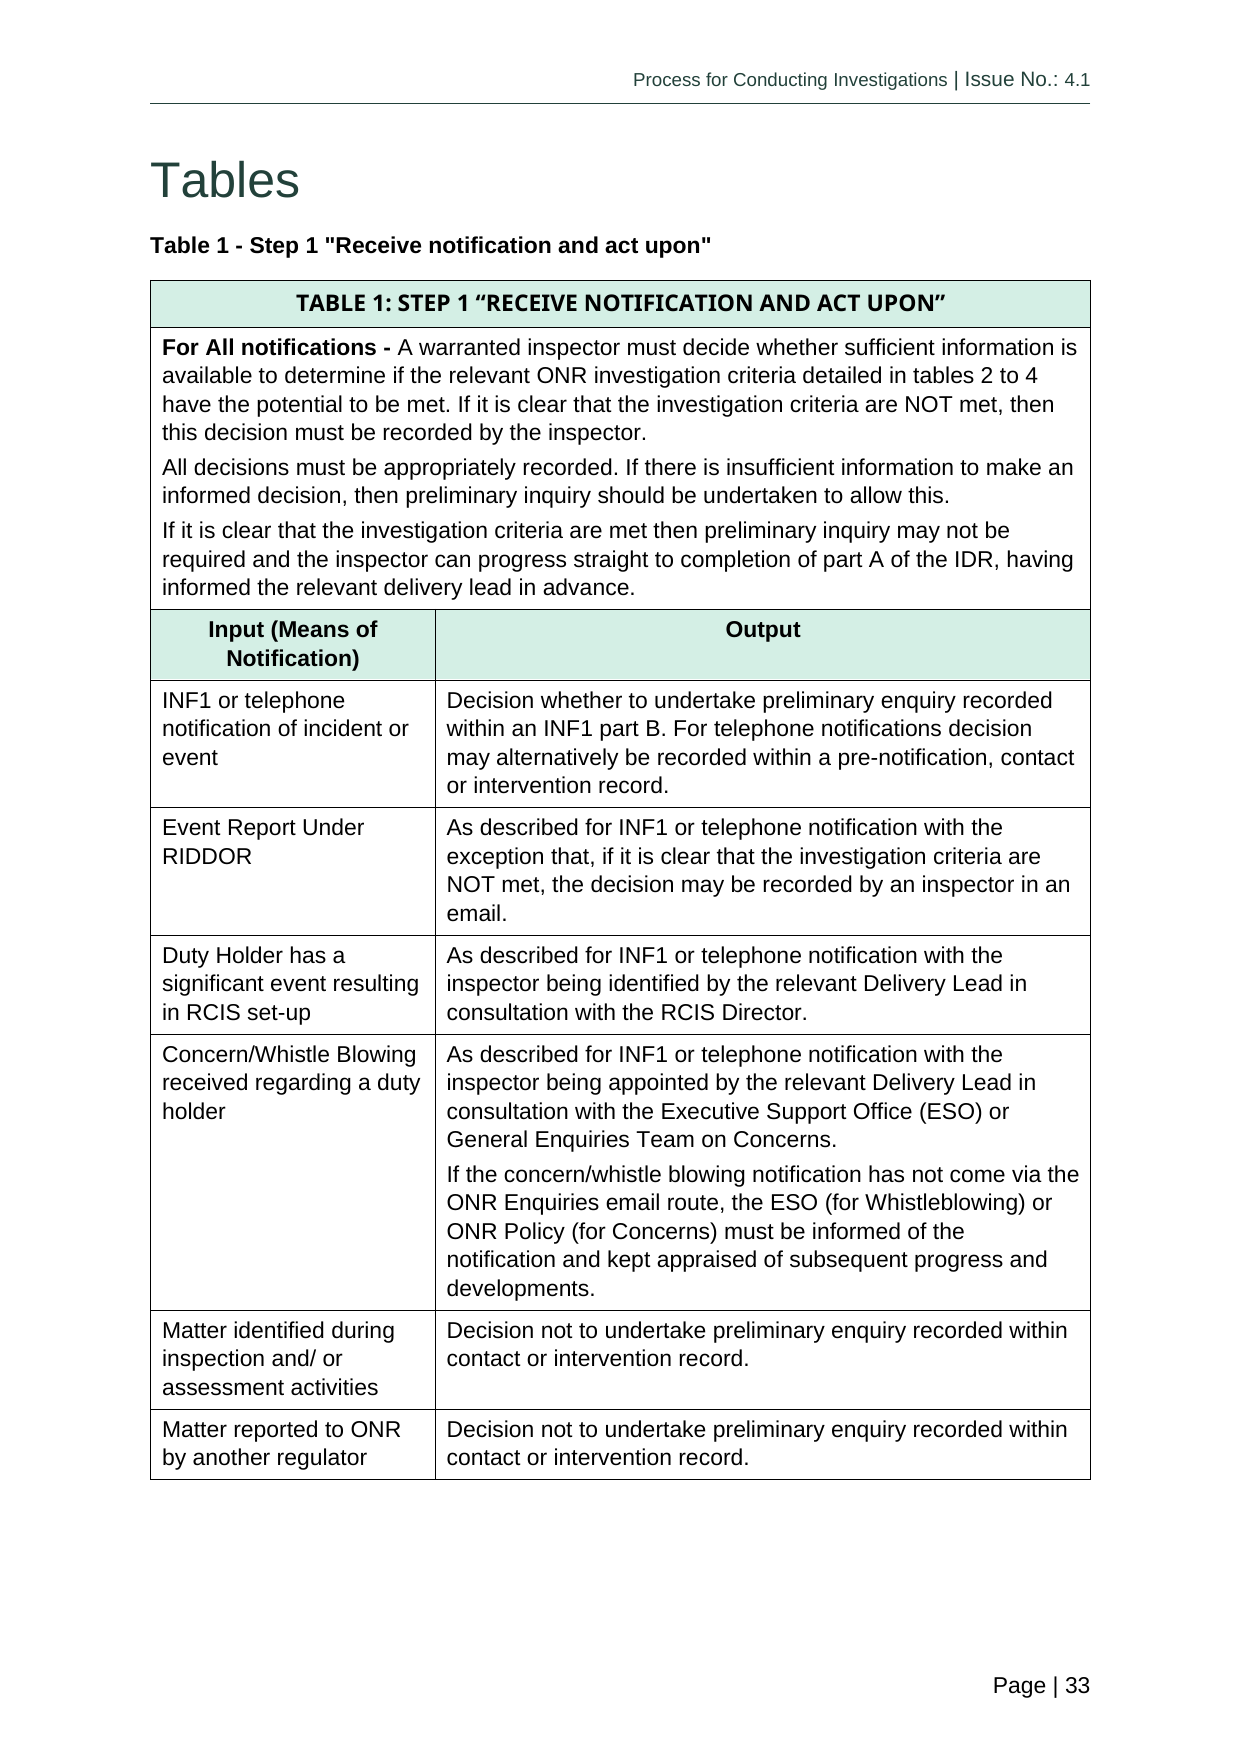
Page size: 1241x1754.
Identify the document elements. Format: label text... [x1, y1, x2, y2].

table_cell Decision whether to undertake preliminary enquiry recorded within an INF1 part B. For telephone notifications decision may alternatively be recorded within a pre-notification, contact or intervention record. [436, 681, 1090, 807]
table_cell As described for INF1 or telephone notification with the inspector being appointed by the relevant Delivery Lead in consultation with the Executive Support Office (ESO) or General Enquiries Team on Concerns. If the concern/whistle blowing notification has not come via the ONR Enquiries email route, the ESO (for Whistleblowing) or ONR Policy (for Concerns) must be informed of the notification and kept appraised of subsequent progress and developments. [436, 1035, 1090, 1309]
table_cell Output [436, 610, 1090, 679]
table_cell Input (Means of Notification) [151, 610, 435, 679]
table_cell Matter reported to ONR by another regulator [151, 1410, 435, 1479]
table_cell INF1 or telephone notification of incident or event [151, 681, 435, 807]
table_cell Decision not to undertake preliminary enquiry recorded within contact or intervention record. [436, 1311, 1090, 1409]
table_cell Decision not to undertake preliminary enquiry recorded within contact or intervention record. [436, 1410, 1090, 1479]
table_cell As described for INF1 or telephone notification with the inspector being identified by the relevant Delivery Lead in consultation with the RCIS Director. [436, 936, 1090, 1034]
table_header Table 1: Step 1 “Receive Notification and Act Upon” [151, 281, 1090, 327]
table_cell Matter identified during inspection and/ or assessment activities [151, 1311, 435, 1409]
table_cell As described for INF1 or telephone notification with the exception that, if it is clear that the investigation criteria are NOT met, the decision may be recorded by an inspector in an email. [436, 808, 1090, 934]
subtitle Tables [150, 150, 1090, 207]
table_cell Duty Holder has a significant event resulting in RCIS set-up [151, 936, 435, 1034]
table_cell Event Report Under RIDDOR [151, 808, 435, 934]
table_cell Concern/Whistle Blowing received regarding a duty holder [151, 1035, 435, 1309]
text Table 1 - Step 1 "Receive notification and act upon" [150, 232, 1090, 259]
table_cell For All notifications - A warranted inspector must decide whether sufficient information is available to determine if the relevant ONR investigation criteria detailed in tables 2 to 4 have the potential to be met. If it is clear that the investigation criteria are NOT met, then this decision must be recorded by the inspector. All decisions must be appropriately recorded. If there is insufficient information to make an informed decision, then preliminary inquiry should be undertaken to allow this. If it is clear that the investigation criteria are met then preliminary inquiry may not be required and the inspector can progress straight to completion of part A of the IDR, having informed the relevant delivery lead in advance. [151, 328, 1090, 609]
